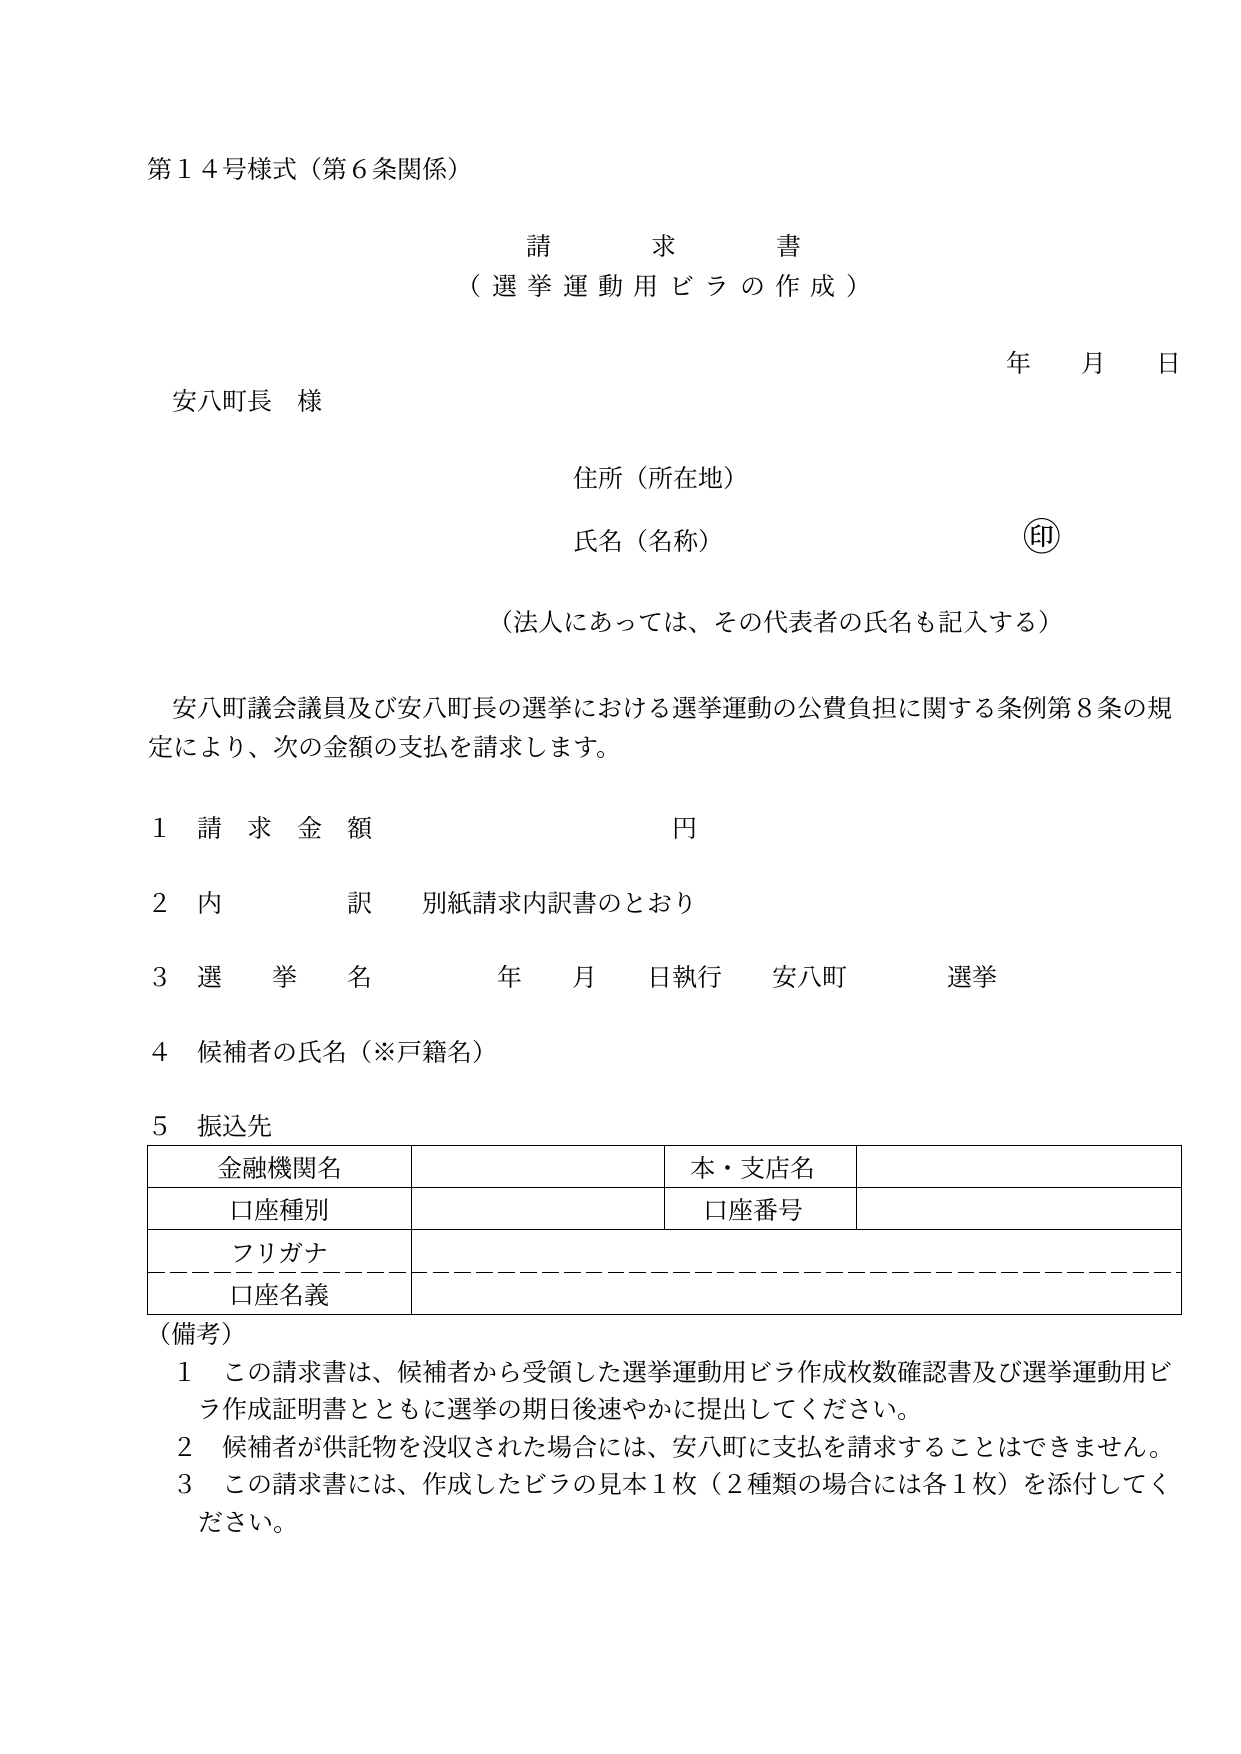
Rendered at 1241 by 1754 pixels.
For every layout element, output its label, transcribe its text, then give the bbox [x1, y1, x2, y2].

text １ この請求書は、候補者から受領した選挙運動用ビラ作成枚数確認書及び選挙運動用ビラ作成証明書とともに選挙の期日後速やかに提出してください。 [148, 1353, 1180, 1426]
text 年 月 日 [148, 343, 1181, 379]
table_header [412, 1146, 664, 1187]
text 安八町長 様 [148, 382, 1130, 417]
table_cell [412, 1188, 664, 1229]
text 住所（所在地） [149, 458, 1181, 494]
text ２ 内 訳 別紙請求内訳書のとおり [148, 883, 1180, 919]
text （備考） [146, 1315, 1180, 1351]
text 第１４号様式（第６条関係） [148, 150, 1180, 186]
table_cell 口座名義 [148, 1272, 411, 1314]
table_cell 口座番号 [665, 1188, 856, 1229]
table_cell [412, 1272, 1181, 1314]
text 氏名（名称） [149, 508, 1180, 562]
text 安八町議会議員及び安八町長の選挙における選挙運動の公費負担に関する条例第８条の規定により、次の金額の支払を請求します。 [148, 689, 1180, 764]
text ４ 候補者の氏名（※戸籍名） [148, 1032, 1180, 1068]
text ５ 振込先 [148, 1107, 1180, 1143]
text ３ この請求書には、作成したビラの見本１枚（２種類の場合には各１枚）を添付してください。 [148, 1465, 1180, 1538]
table_header [857, 1146, 1181, 1187]
table_cell 口座種別 [148, 1188, 411, 1229]
table_cell フリガナ [148, 1230, 411, 1272]
table_header 本・支店名 [665, 1146, 856, 1187]
text ３ 選 挙 名 年 月 日執行 安八町 選挙 [148, 958, 1180, 994]
text （選挙運動用ビラの作成） [148, 266, 1180, 302]
table_header 金融機関名 [148, 1146, 411, 1187]
table_cell [857, 1188, 1181, 1229]
text （法人にあっては、その代表者の氏名も記入する） [148, 603, 1063, 639]
table_cell [412, 1230, 1181, 1272]
text １ 請 求 金 額 円 [148, 809, 1180, 845]
text ２ 候補者が供託物を没収された場合には、安八町に支払を請求することはできません。 [148, 1427, 1180, 1463]
text 請 求 書 [148, 227, 1180, 263]
